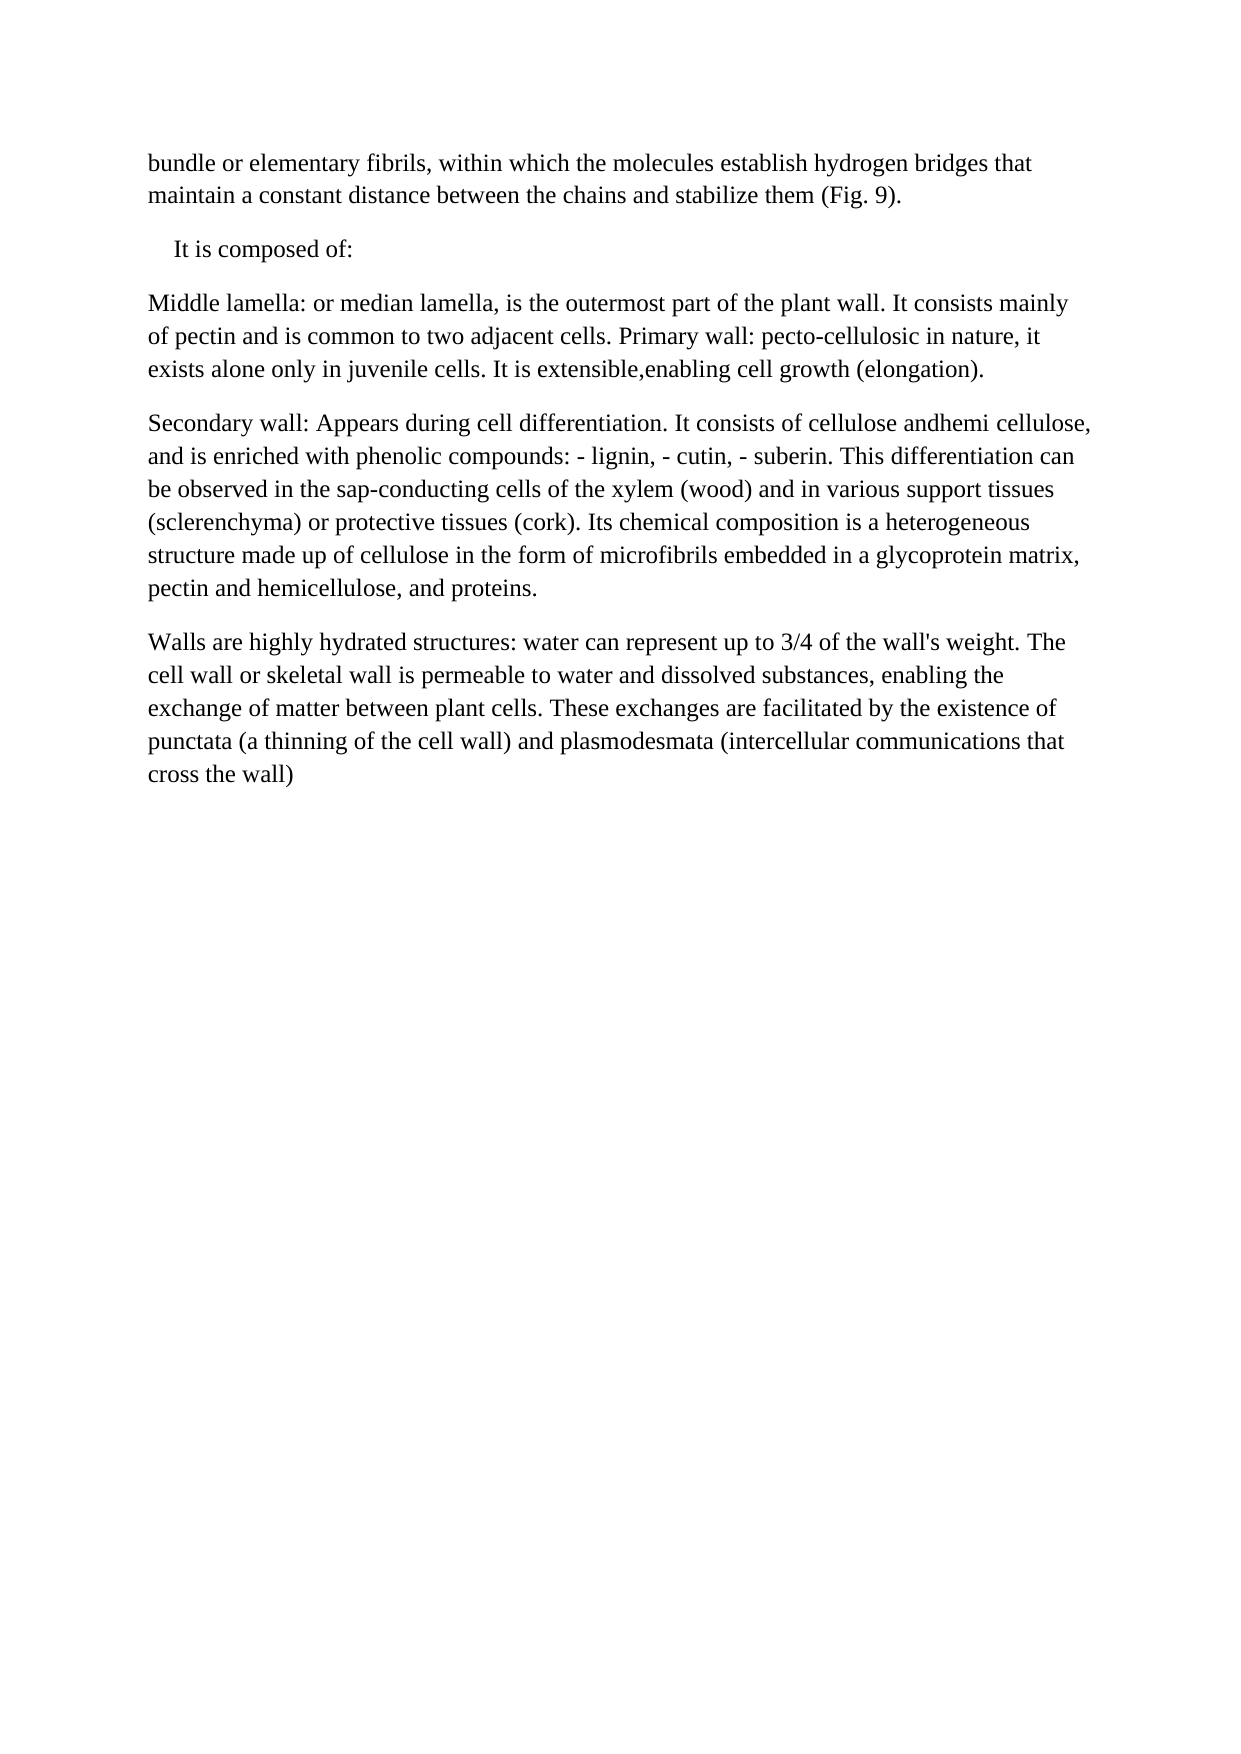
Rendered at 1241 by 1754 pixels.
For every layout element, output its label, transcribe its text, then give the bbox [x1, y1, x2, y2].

text Walls are highly hydrated structures: water can represent up to 3/4 of the wall's weight. The cell wall or skeletal wall is permeable to water and dissolved substances, enabling the exchange of matter between plant cells. These exchanges are facilitated by the existence of punctata (a thinning of the cell wall) and plasmodesmata (intercellular communications that cross the wall) [148, 627, 1093, 788]
text Middle lamella: or median lamella, is the outermost part of the plant wall. It consists mainly of pectin and is common to two adjacent cells. Primary wall: pecto-cellulosic in nature, it exists alone only in juvenile cells. It is extensible,enabling cell growth (elongation). [148, 288, 1093, 383]
text Secondary wall: Appears during cell differentiation. It consists of cellulose andhemi cellulose, and is enriched with phenolic compounds: - lignin, - cutin, - suberin. This differentiation can be observed in the sap-conducting cells of the xylem (wood) and in various support tissues (sclerenchyma) or protective tissues (cork). Its chemical composition is a heterogeneous structure made up of cellulose in the form of microfibrils embedded in a glycoprotein matrix, pectin and hemicellulose, and proteins. [148, 408, 1093, 602]
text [148, 148, 1093, 209]
text  It is composed of: [148, 234, 1093, 263]
